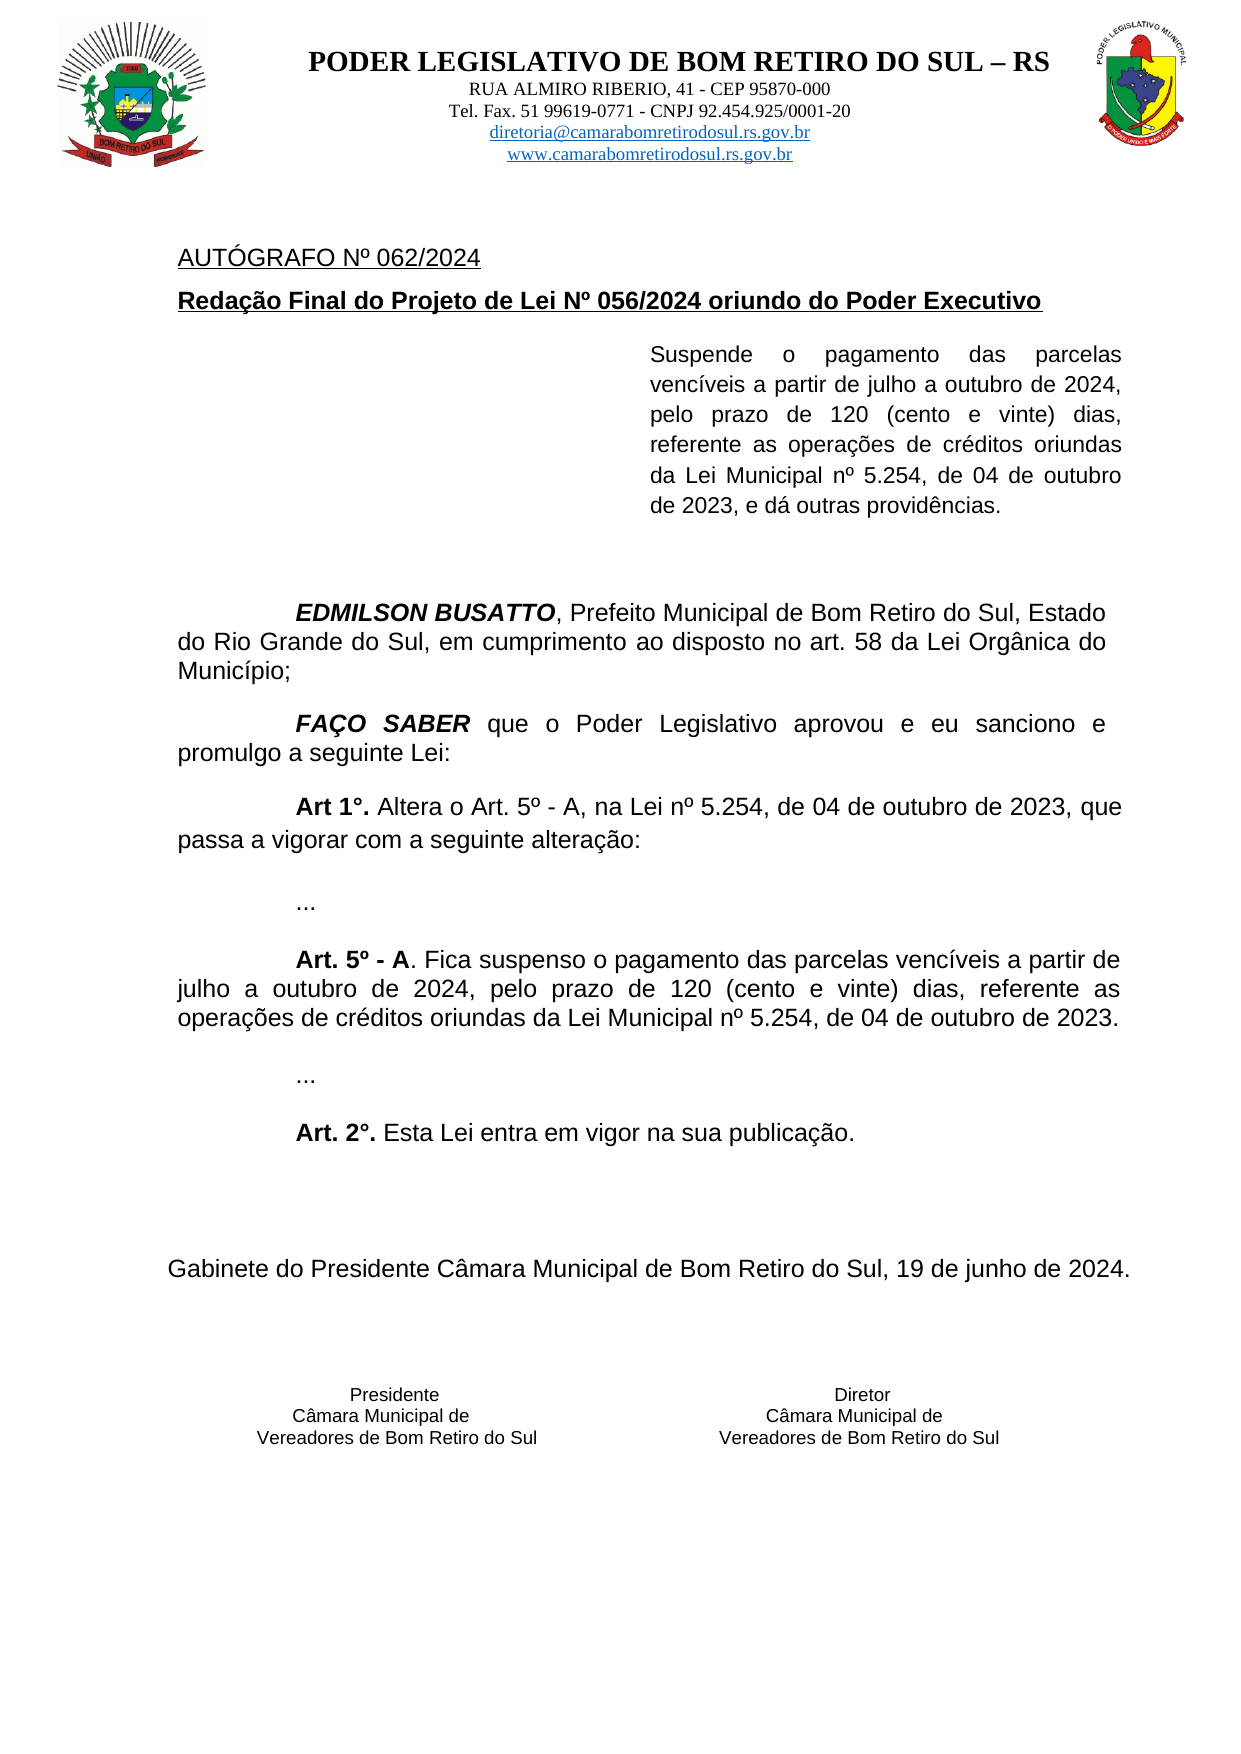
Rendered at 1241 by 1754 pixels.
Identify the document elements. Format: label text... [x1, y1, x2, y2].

text ... [177, 887, 1122, 916]
text EDMILSON BUSATTO, Prefeito Municipal de Bom Retiro do Sul, Estado do Rio Grande do Sul, em cumprimento ao disposto no art. 58 da Lei Orgânica do Município; [177, 598, 1107, 684]
text AUTÓGRAFO Nº 062/2024 [177, 243, 1181, 271]
text Câmara Municipal de Câmara Municipal de [103, 1405, 1122, 1427]
text Redação Final do Projeto de Lei Nº 056/2024 oriundo do Poder Executivo [177, 286, 1181, 314]
text FAÇO SABER que o Poder Legislativo aprovou e eu sanciono e promulgo a seguinte Lei: [177, 709, 1107, 767]
text Art. 2°. Esta Lei entra em vigor na sua publicação. [177, 1118, 1122, 1147]
picture [1096, 21, 1186, 146]
text Presidente Diretor [103, 1383, 1122, 1405]
text Art 1°. Altera o Art. 5º - A, na Lei nº 5.254, de 04 de outubro de 2023, que passa a vigorar com a seguinte alteração: [177, 792, 1122, 854]
text ... [177, 1060, 1122, 1089]
text Art. 5º - A. Fica suspenso o pagamento das parcelas vencíveis a partir de julho a outubro de 2024, pelo prazo de 120 (cento e vinte) dias, referente as operações de créditos oriundas da Lei Municipal nº 5.254, de 04 de outubro de 2023. [177, 945, 1122, 1031]
text Suspende o pagamento das parcelas vencíveis a partir de julho a outubro de 2024, pelo prazo de 120 (cento e vinte) dias, referente as operações de créditos oriundas da Lei Municipal nº 5.254, de 04 de outubro de 2023, e dá outras providências. [650, 341, 1122, 518]
text Gabinete do Presidente Câmara Municipal de Bom Retiro do Sul, 19 de junho de 2024. [148, 1254, 1152, 1283]
text Vereadores de Bom Retiro do Sul Vereadores de Bom Retiro do Sul [103, 1427, 1122, 1448]
picture [57, 22, 206, 167]
